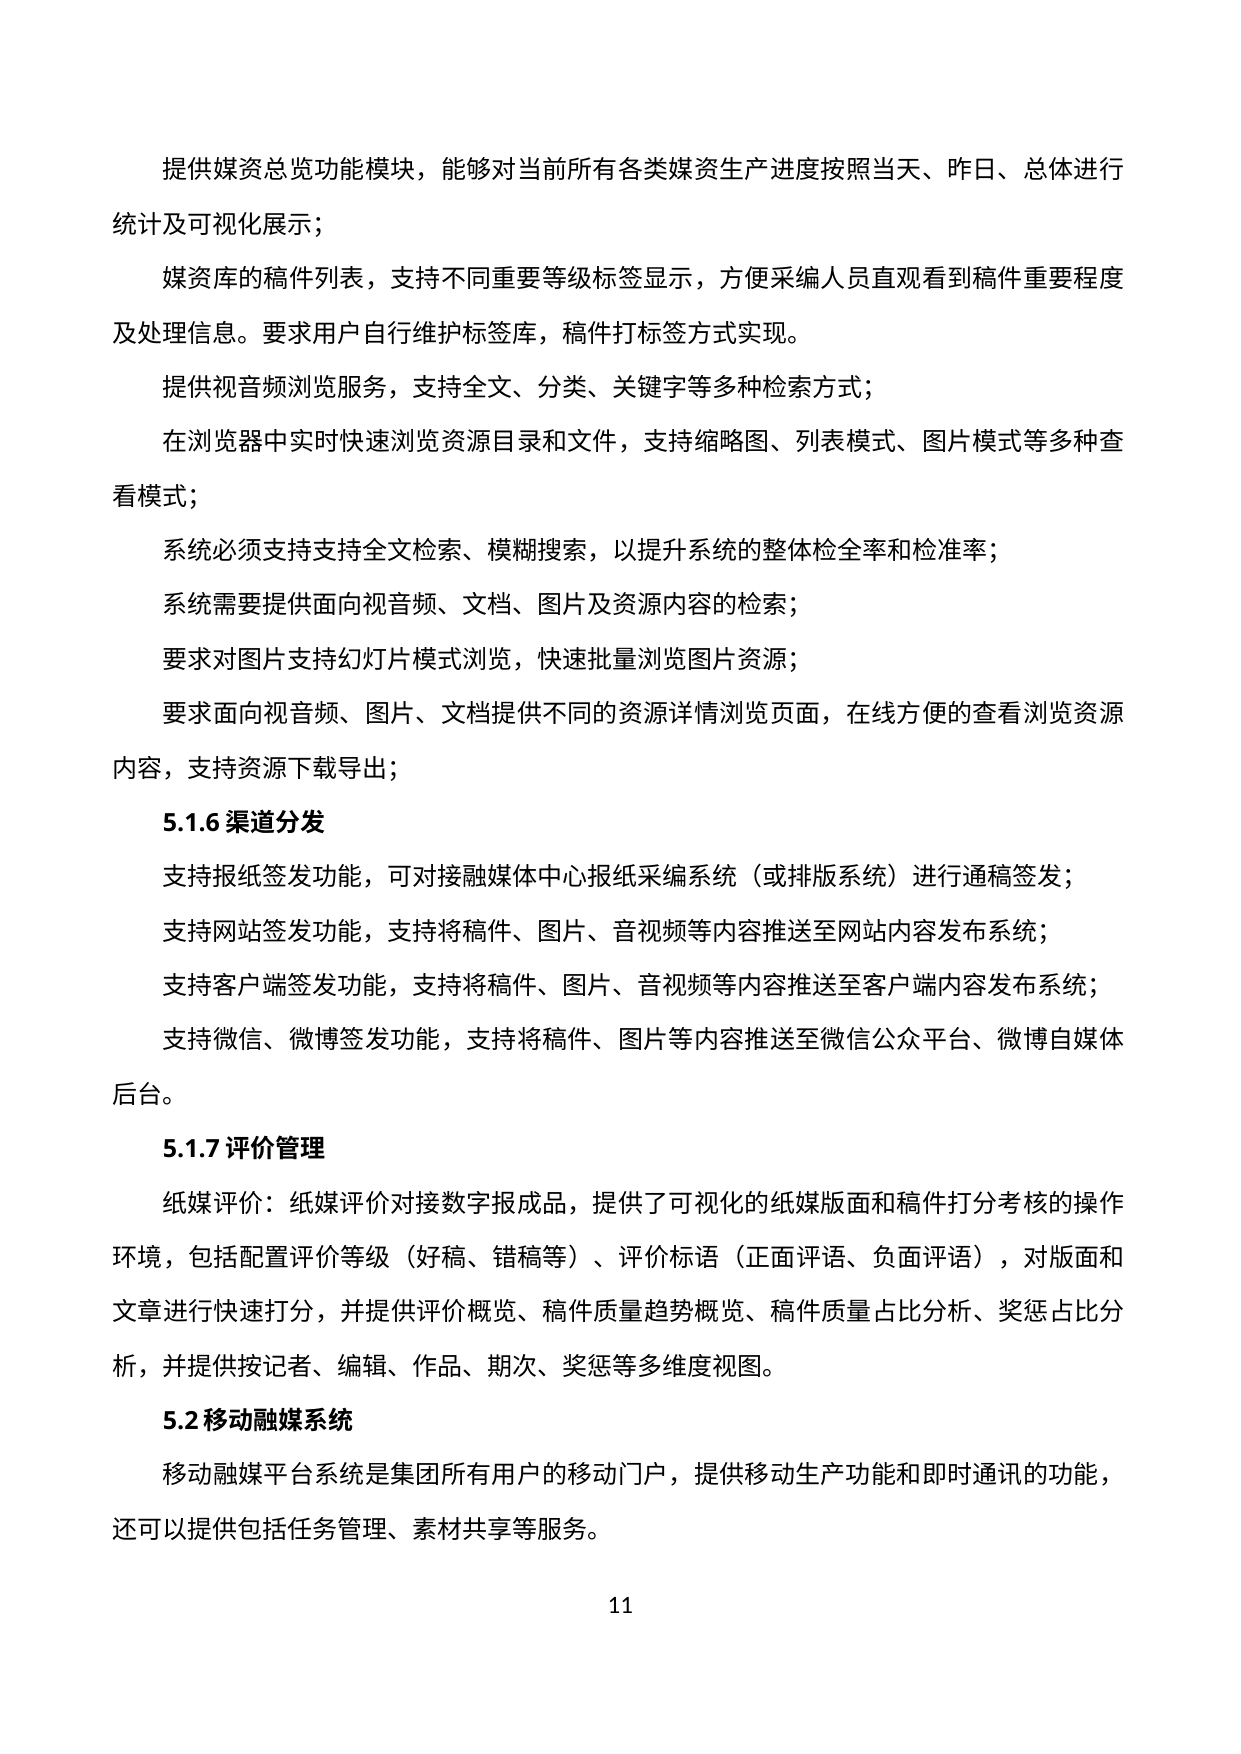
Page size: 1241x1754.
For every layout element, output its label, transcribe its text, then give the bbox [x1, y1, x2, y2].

text 5.1.7评价管理 [112, 1129, 1128, 1165]
text 支持微信、微博签发功能，支持将稿件、图片等内容推送至微信公众平台、微博自媒体后台。 [112, 1020, 1128, 1111]
text 提供视音频浏览服务，支持全文、分类、关键字等多种检索方式； [112, 367, 1128, 404]
text 移动融媒平台系统是集团所有用户的移动门户，提供移动生产功能和即时通讯的功能，还可以提供包括任务管理、素材共享等服务。 [112, 1455, 1128, 1546]
text 支持报纸签发功能，可对接融媒体中心报纸采编系统（或排版系统）进行通稿签发； [112, 857, 1128, 893]
text 支持网站签发功能，支持将稿件、图片、音视频等内容推送至网站内容发布系统； [112, 911, 1128, 947]
text 要求面向视音频、图片、文档提供不同的资源详情浏览页面，在线方便的查看浏览资源内容，支持资源下载导出； [112, 694, 1128, 784]
text 系统需要提供面向视音频、文档、图片及资源内容的检索； [112, 585, 1128, 621]
text 提供媒资总览功能模块，能够对当前所有各类媒资生产进度按照当天、昨日、总体进行统计及可视化展示； [112, 150, 1128, 241]
text 在浏览器中实时快速浏览资源目录和文件，支持缩略图、列表模式、图片模式等多种查看模式； [112, 422, 1128, 512]
text 媒资库的稿件列表，支持不同重要等级标签显示，方便采编人员直观看到稿件重要程度及处理信息。要求用户自行维护标签库，稿件打标签方式实现。 [112, 259, 1128, 349]
text 纸媒评价：纸媒评价对接数字报成品，提供了可视化的纸媒版面和稿件打分考核的操作环境，包括配置评价等级（好稿、错稿等）、评价标语（正面评语、负面评语），对版面和文章进行快速打分，并提供评价概览、稿件质量趋势概览、稿件质量占比分析、奖惩占比分析，并提供按记者、编辑、作品、期次、奖惩等多维度视图。 [112, 1183, 1128, 1382]
text 5.1.6渠道分发 [112, 802, 1128, 839]
text 5.2移动融媒系统 [112, 1401, 1128, 1437]
text 要求对图片支持幻灯片模式浏览，快速批量浏览图片资源； [112, 639, 1128, 676]
text 系统必须支持支持全文检索、模糊搜索，以提升系统的整体检全率和检准率； [112, 531, 1128, 567]
text 支持客户端签发功能，支持将稿件、图片、音视频等内容推送至客户端内容发布系统； [112, 966, 1128, 1002]
